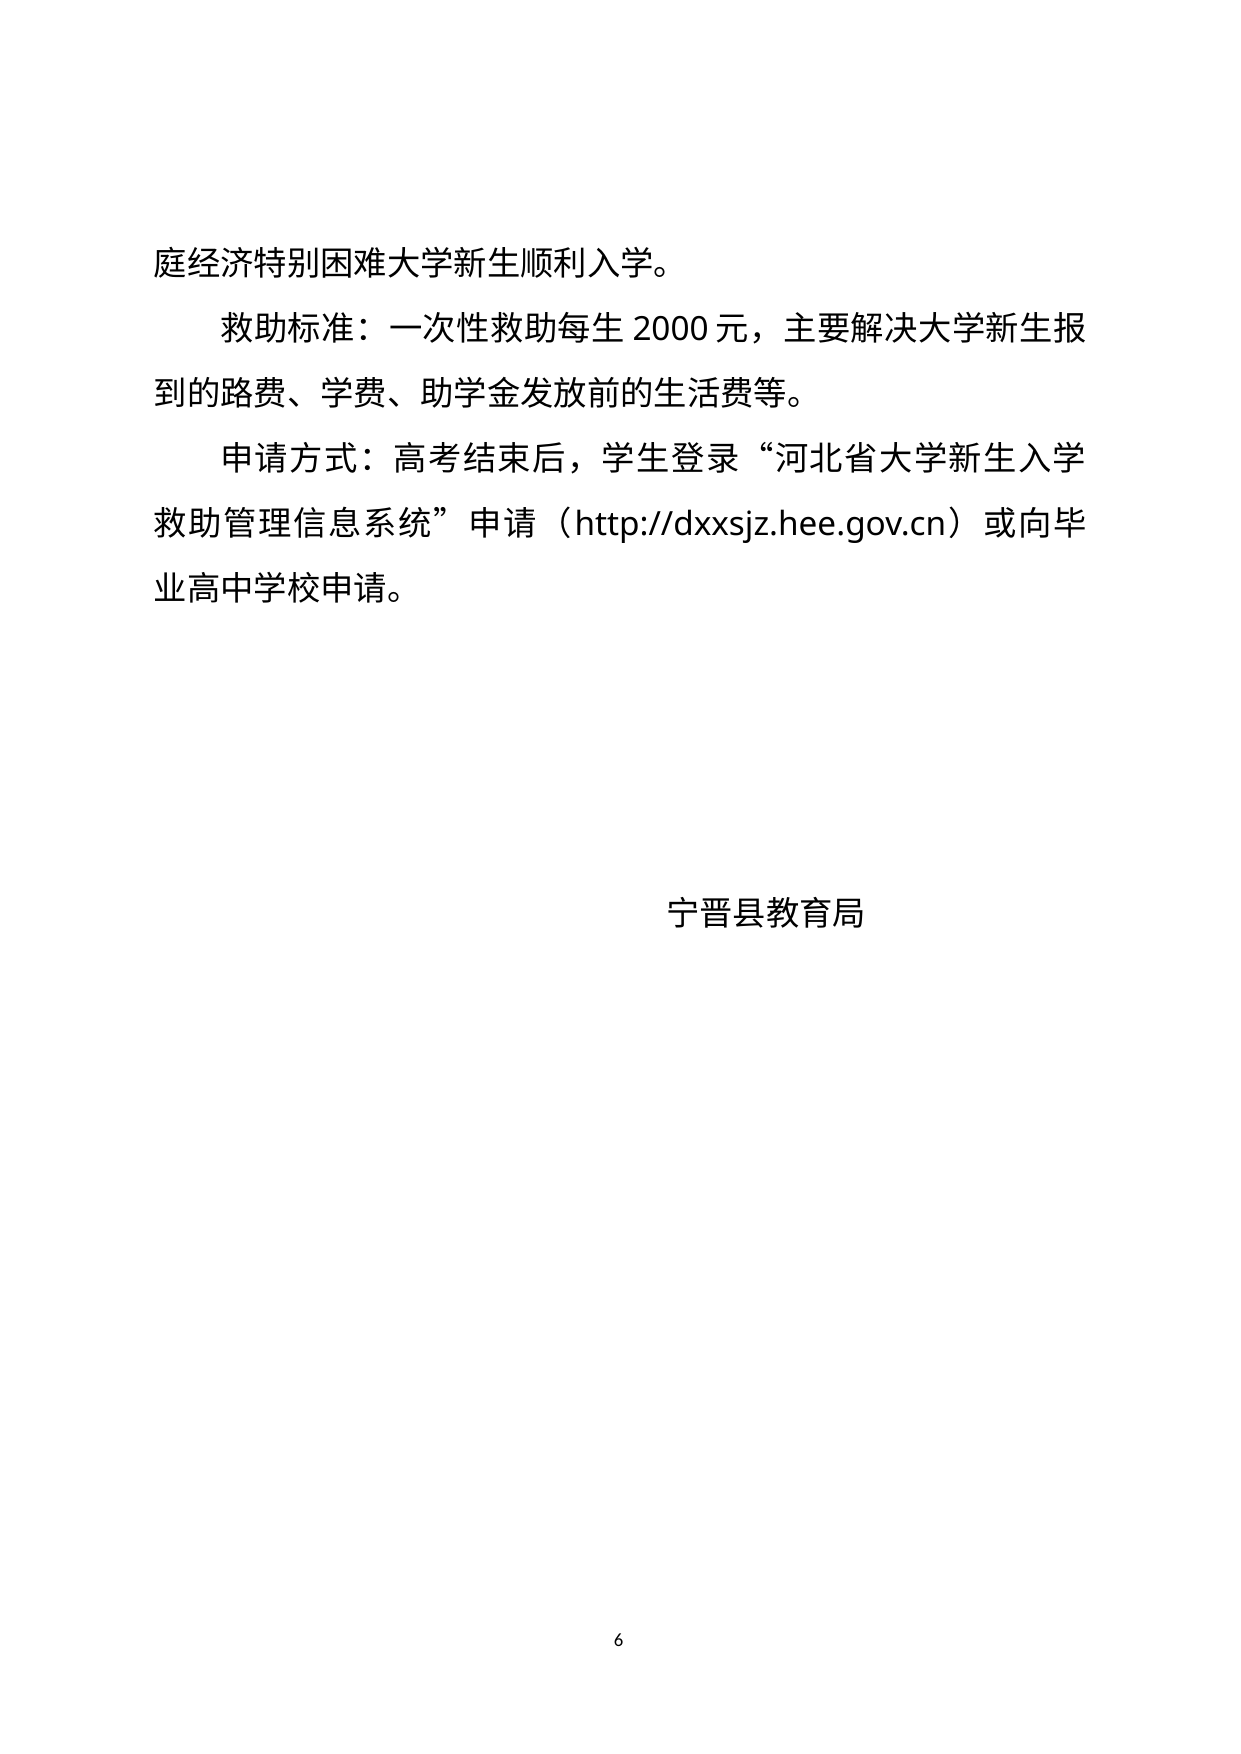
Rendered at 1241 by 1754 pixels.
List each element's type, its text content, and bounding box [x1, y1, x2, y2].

text 救助标准：一次性救助每生2000元，主要解决大学新生报到的路费、学费、助学金发放前的生活费等。 [153, 293, 1087, 423]
text 宁晋县教育局 [153, 878, 1087, 943]
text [153, 228, 1087, 293]
text 申请方式：高考结束后，学生登录“河北省大学新生入学救助管理信息系统”申请（http://dxxsjz.hee.gov.cn）或向毕业高中学校申请。 [153, 423, 1087, 618]
